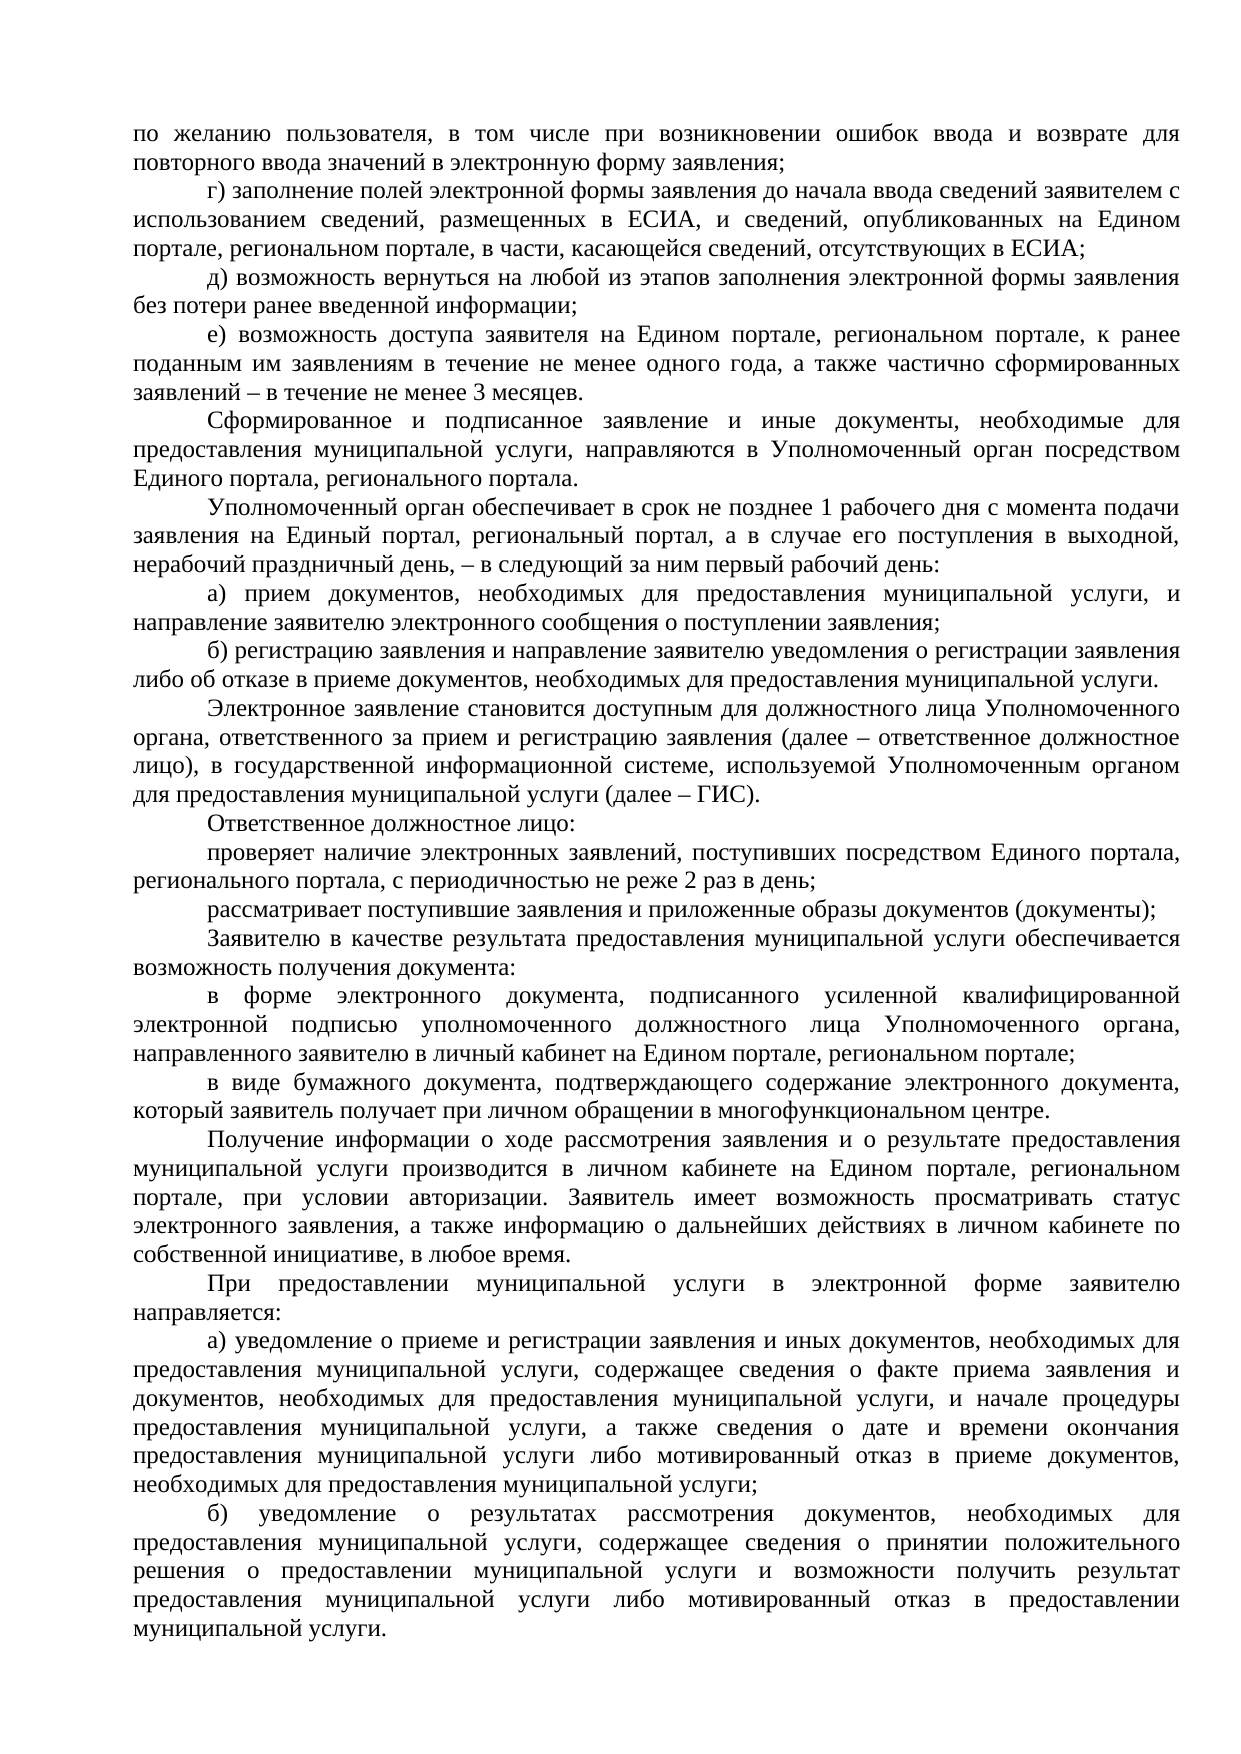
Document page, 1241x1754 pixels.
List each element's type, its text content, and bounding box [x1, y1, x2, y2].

text а) прием документов, необходимых для предоставления муниципальной услуги, и направление заявителю электронного сообщения о поступлении заявления; [133, 578, 1181, 636]
text Электронное заявление становится доступным для должностного лица Уполномоченного органа, ответственного за прием и регистрацию заявления (далее – ответственное должностное лицо), в государственной информационной системе, используемой Уполномоченным органом для предоставления муниципальной услуги (далее – ГИС). [133, 693, 1181, 808]
text б) регистрацию заявления и направление заявителю уведомления о регистрации заявления либо об отказе в приеме документов, необходимых для предоставления муниципальной услуги. [133, 636, 1181, 693]
text Ответственное должностное лицо: [133, 808, 1181, 837]
text Уполномоченный орган обеспечивает в срок не позднее 1 рабочего дня с момента подачи заявления на Единый портал, региональный портал, а в случае его поступления в выходной, нерабочий праздничный день, – в следующий за ним первый рабочий день: [133, 492, 1181, 578]
text в форме электронного документа, подписанного усиленной квалифицированной электронной подписью уполномоченного должностного лица Уполномоченного органа, направленного заявителю в личный кабинет на Едином портале, региональном портале; [133, 981, 1181, 1067]
text е) возможность доступа заявителя на Едином портале, региональном портале, к ранее поданным им заявлениям в течение не менее одного года, а также частично сформированных заявлений – в течение не менее 3 месяцев. [133, 319, 1181, 406]
text рассматривает поступившие заявления и приложенные образы документов (документы); [133, 894, 1181, 923]
text При предоставлении муниципальной услуги в электронной форме заявителю направляется: [133, 1268, 1181, 1326]
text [133, 118, 1181, 176]
text Получение информации о ходе рассмотрения заявления и о результате предоставления муниципальной услуги производится в личном кабинете на Едином портале, региональном портале, при условии авторизации. Заявитель имеет возможность просматривать статус электронного заявления, а также информацию о дальнейших действиях в личном кабинете по собственной инициативе, в любое время. [133, 1124, 1181, 1268]
text проверяет наличие электронных заявлений, поступивших посредством Единого портала, регионального портала, с периодичностью не реже 2 раз в день; [133, 837, 1181, 894]
text а) уведомление о приеме и регистрации заявления и иных документов, необходимых для предоставления муниципальной услуги, содержащее сведения о факте приема заявления и документов, необходимых для предоставления муниципальной услуги, и начале процедуры предоставления муниципальной услуги, а также сведения о дате и времени окончания предоставления муниципальной услуги либо мотивированный отказ в приеме документов, необходимых для предоставления муниципальной услуги; [133, 1326, 1181, 1498]
text б) уведомление о результатах рассмотрения документов, необходимых для предоставления муниципальной услуги, содержащее сведения о принятии положительного решения о предоставлении муниципальной услуги и возможности получить результат предоставления муниципальной услуги либо мотивированный отказ в предоставлении муниципальной услуги. [133, 1498, 1181, 1642]
text г) заполнение полей электронной формы заявления до начала ввода сведений заявителем с использованием сведений, размещенных в ЕСИА, и сведений, опубликованных на Едином портале, региональном портале, в части, касающейся сведений, отсутствующих в ЕСИА; [133, 176, 1181, 262]
text Сформированное и подписанное заявление и иные документы, необходимые для предоставления муниципальной услуги, направляются в Уполномоченный орган посредством Единого портала, регионального портала. [133, 406, 1181, 492]
text Заявителю в качестве результата предоставления муниципальной услуги обеспечивается возможность получения документа: [133, 923, 1181, 981]
text д) возможность вернуться на любой из этапов заполнения электронной формы заявления без потери ранее введенной информации; [133, 262, 1181, 319]
text в виде бумажного документа, подтверждающего содержание электронного документа, который заявитель получает при личном обращении в многофункциональном центре. [133, 1067, 1181, 1124]
